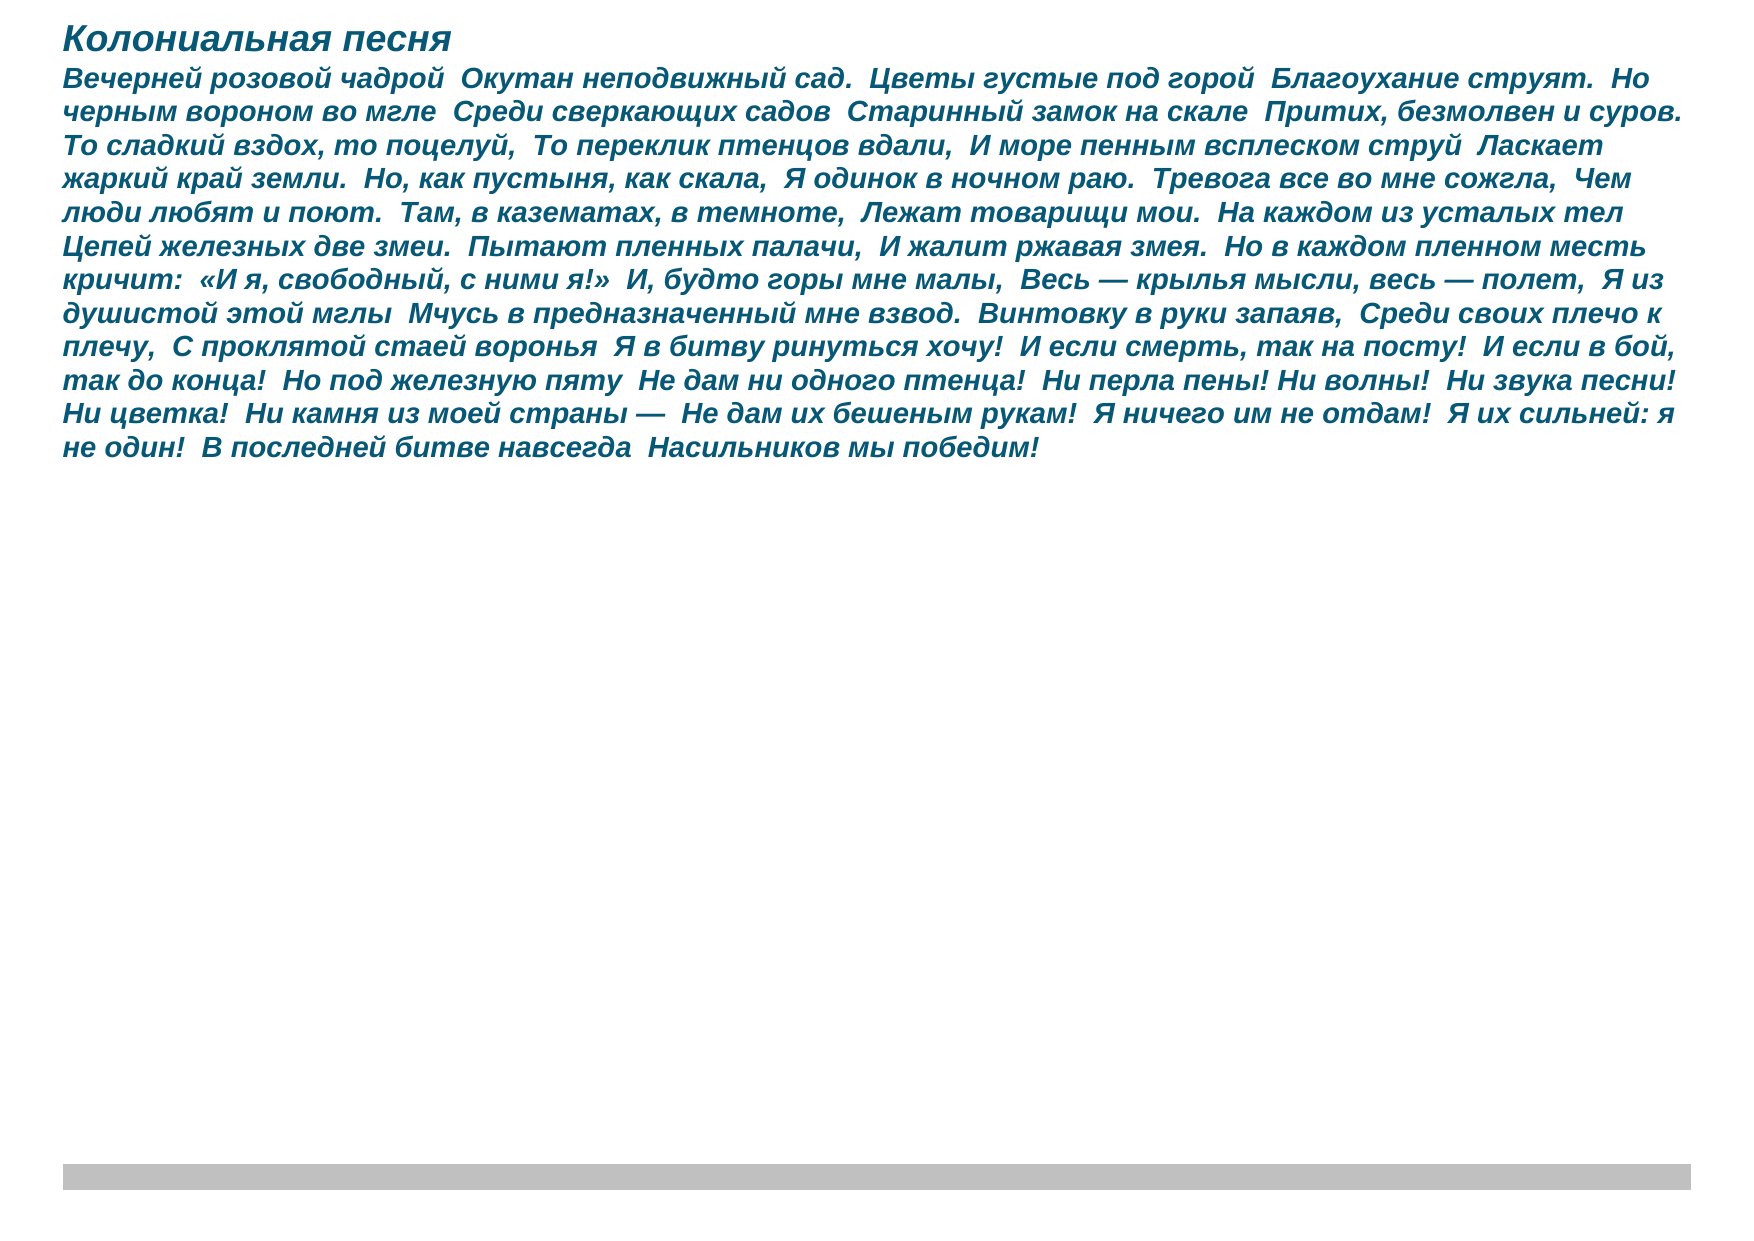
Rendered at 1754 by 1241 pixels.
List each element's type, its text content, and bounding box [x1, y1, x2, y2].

text Вечерней розовой чадрой [62, 61, 1691, 463]
subtitle Колониальная песня [62, 17, 1691, 60]
